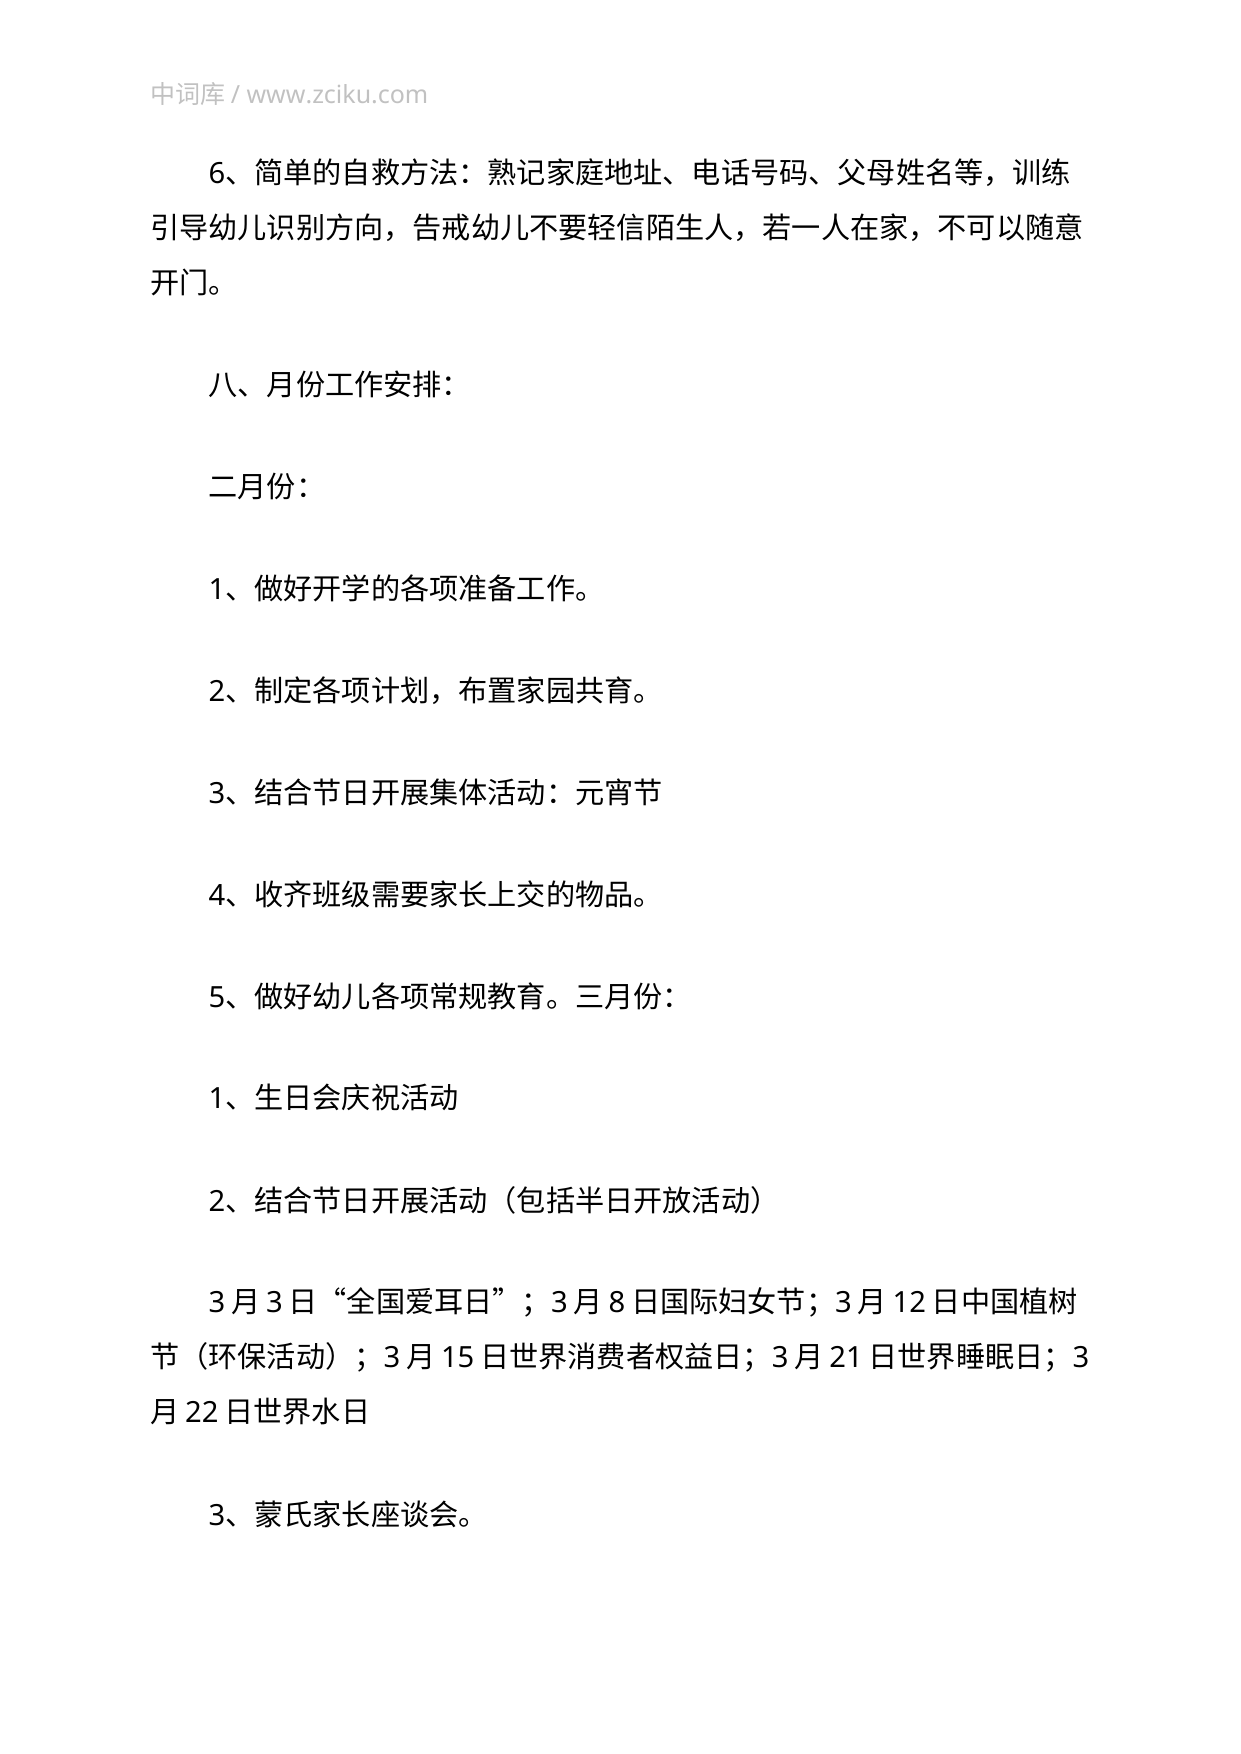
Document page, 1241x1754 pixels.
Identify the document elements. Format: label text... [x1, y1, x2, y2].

text 二月份： [150, 463, 1090, 506]
text 2、制定各项计划，布置家园共育。 [150, 667, 1090, 709]
text 1、做好开学的各项准备工作。 [150, 565, 1090, 608]
text 3月3日“全国爱耳日”；3月8日国际妇女节；3月12日中国植树节（环保活动）；3月15日世界消费者权益日；3月21日世界睡眠日；3月22日世界水日 [150, 1279, 1090, 1431]
text 2、结合节日开展活动（包括半日开放活动） [150, 1177, 1090, 1219]
text 3、结合节日开展集体活动：元宵节 [150, 769, 1090, 812]
text 4、收齐班级需要家长上交的物品。 [150, 871, 1090, 913]
text 1、生日会庆祝活动 [150, 1075, 1090, 1117]
text 八、月份工作安排： [150, 362, 1090, 404]
text 3、蒙氏家长座谈会。 [150, 1491, 1090, 1533]
text 6、简单的自救方法：熟记家庭地址、电话号码、父母姓名等，训练引导幼儿识别方向，告戒幼儿不要轻信陌生人，若一人在家，不可以随意开门。 [150, 150, 1090, 302]
text 5、做好幼儿各项常规教育。三月份： [150, 973, 1090, 1016]
